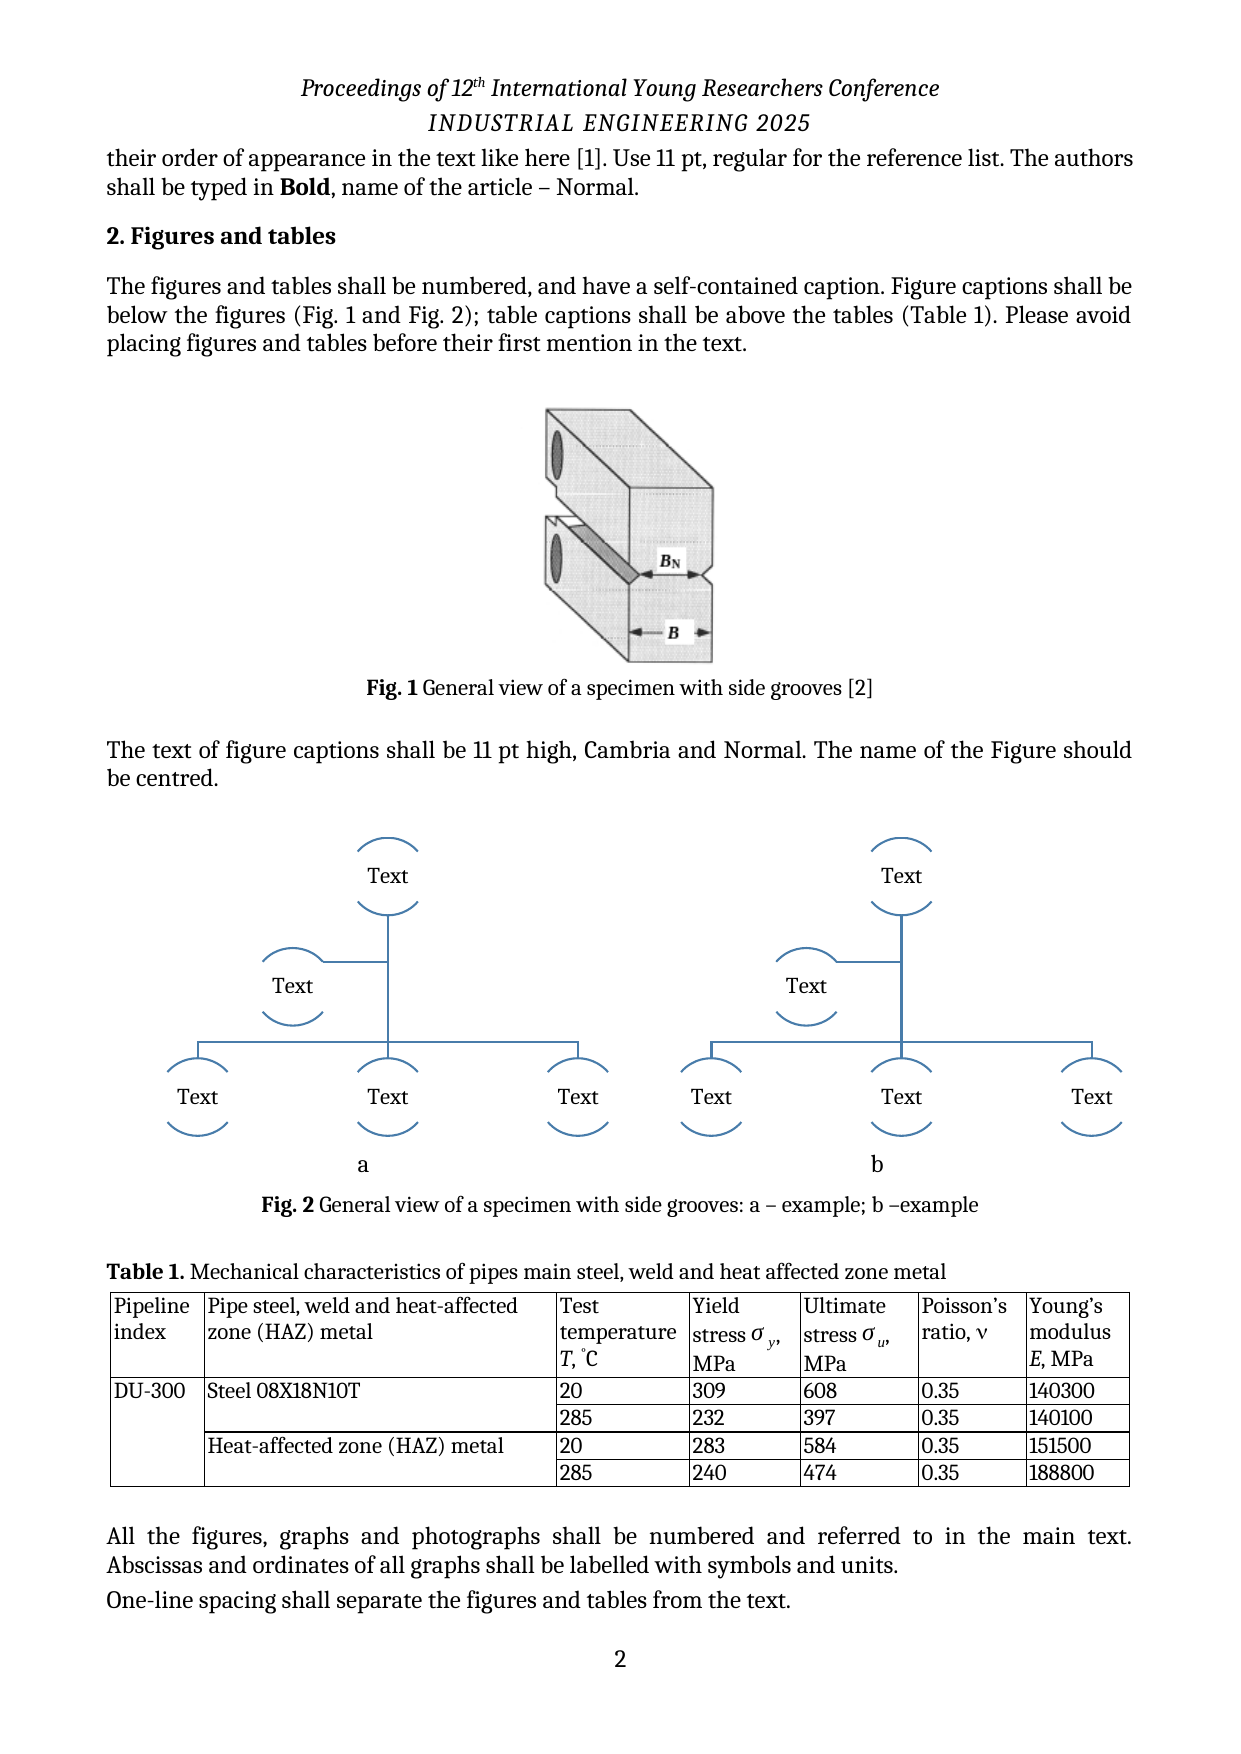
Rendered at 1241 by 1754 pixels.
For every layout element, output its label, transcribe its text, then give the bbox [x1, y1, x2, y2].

title Fig. 2 General view of a specimen with side grooves: a – example; b –example [106, 1191, 1134, 1218]
title Fig. 1 General view of a specimen with side grooves [2] [106, 674, 1134, 701]
table_header Ultimate stress , MPa [801, 1293, 918, 1377]
table_cell 397 [801, 1405, 918, 1431]
table_cell 285 [557, 1405, 689, 1431]
table_header Poisson’s ratio, [919, 1293, 1026, 1377]
table_cell Steel 08X18N10T [205, 1378, 556, 1431]
table_cell a [106, 1150, 620, 1185]
title Table 1. Mechanical characteristics of pipes main steel, weld and heat affected zone metal [106, 1259, 1134, 1285]
table_cell 584 [801, 1433, 918, 1459]
table_header [620, 834, 1134, 1150]
table_cell b [620, 1150, 1134, 1185]
table_cell 20 [557, 1378, 689, 1404]
table_cell 140300 [1027, 1378, 1129, 1404]
text The text of figure captions shall be 11 pt high, Cambria and Normal. The name of the Figure should be centred. [106, 736, 1134, 793]
table_cell 232 [690, 1405, 800, 1431]
table_cell 285 [557, 1460, 689, 1486]
table_cell 151500 [1027, 1433, 1129, 1459]
table_cell 140100 [1027, 1405, 1129, 1431]
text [106, 144, 1134, 201]
table_cell 0.35 [919, 1433, 1026, 1459]
table_cell 309 [690, 1378, 800, 1404]
table_cell 283 [690, 1433, 800, 1459]
table_header Young’s modulus E, MPa [1027, 1293, 1129, 1377]
table_cell 474 [801, 1460, 918, 1486]
table_cell 0.35 [919, 1378, 1026, 1404]
table_header Test temperature T, °C [557, 1293, 689, 1377]
text One-line spacing shall separate the figures and tables from the text. [106, 1586, 1134, 1615]
table_cell 0.35 [919, 1405, 1026, 1431]
table_cell Heat-affected zone (HAZ) metal [205, 1433, 556, 1486]
table_cell DU-300 [111, 1378, 204, 1486]
text The figures and tables shall be numbered, and have a self-contained caption. Figure captions shall be below the figures (Fig. 1 and Fig. 2); table captions shall be above the tables (Table 1). Please avoid placing figures and tables before their first mention in the text. [106, 272, 1134, 358]
table_cell 20 [557, 1433, 689, 1459]
text All the figures, graphs and photographs shall be numbered and referred to in the main text. Abscissas and ordinates of all graphs shall be labelled with symbols and units. [106, 1522, 1134, 1580]
title 2. Figures and tables [106, 222, 1134, 251]
table_cell 0.35 [919, 1460, 1026, 1486]
table_header Pipeline index [111, 1293, 204, 1377]
table_cell 240 [690, 1460, 800, 1486]
table_cell 608 [801, 1378, 918, 1404]
table_header [106, 834, 620, 1150]
table_cell 188800 [1027, 1460, 1129, 1486]
table_header Yield stress , MPa [690, 1293, 800, 1377]
table_header Pipe steel, weld and heat-affected zone (HAZ) metal [205, 1293, 556, 1377]
